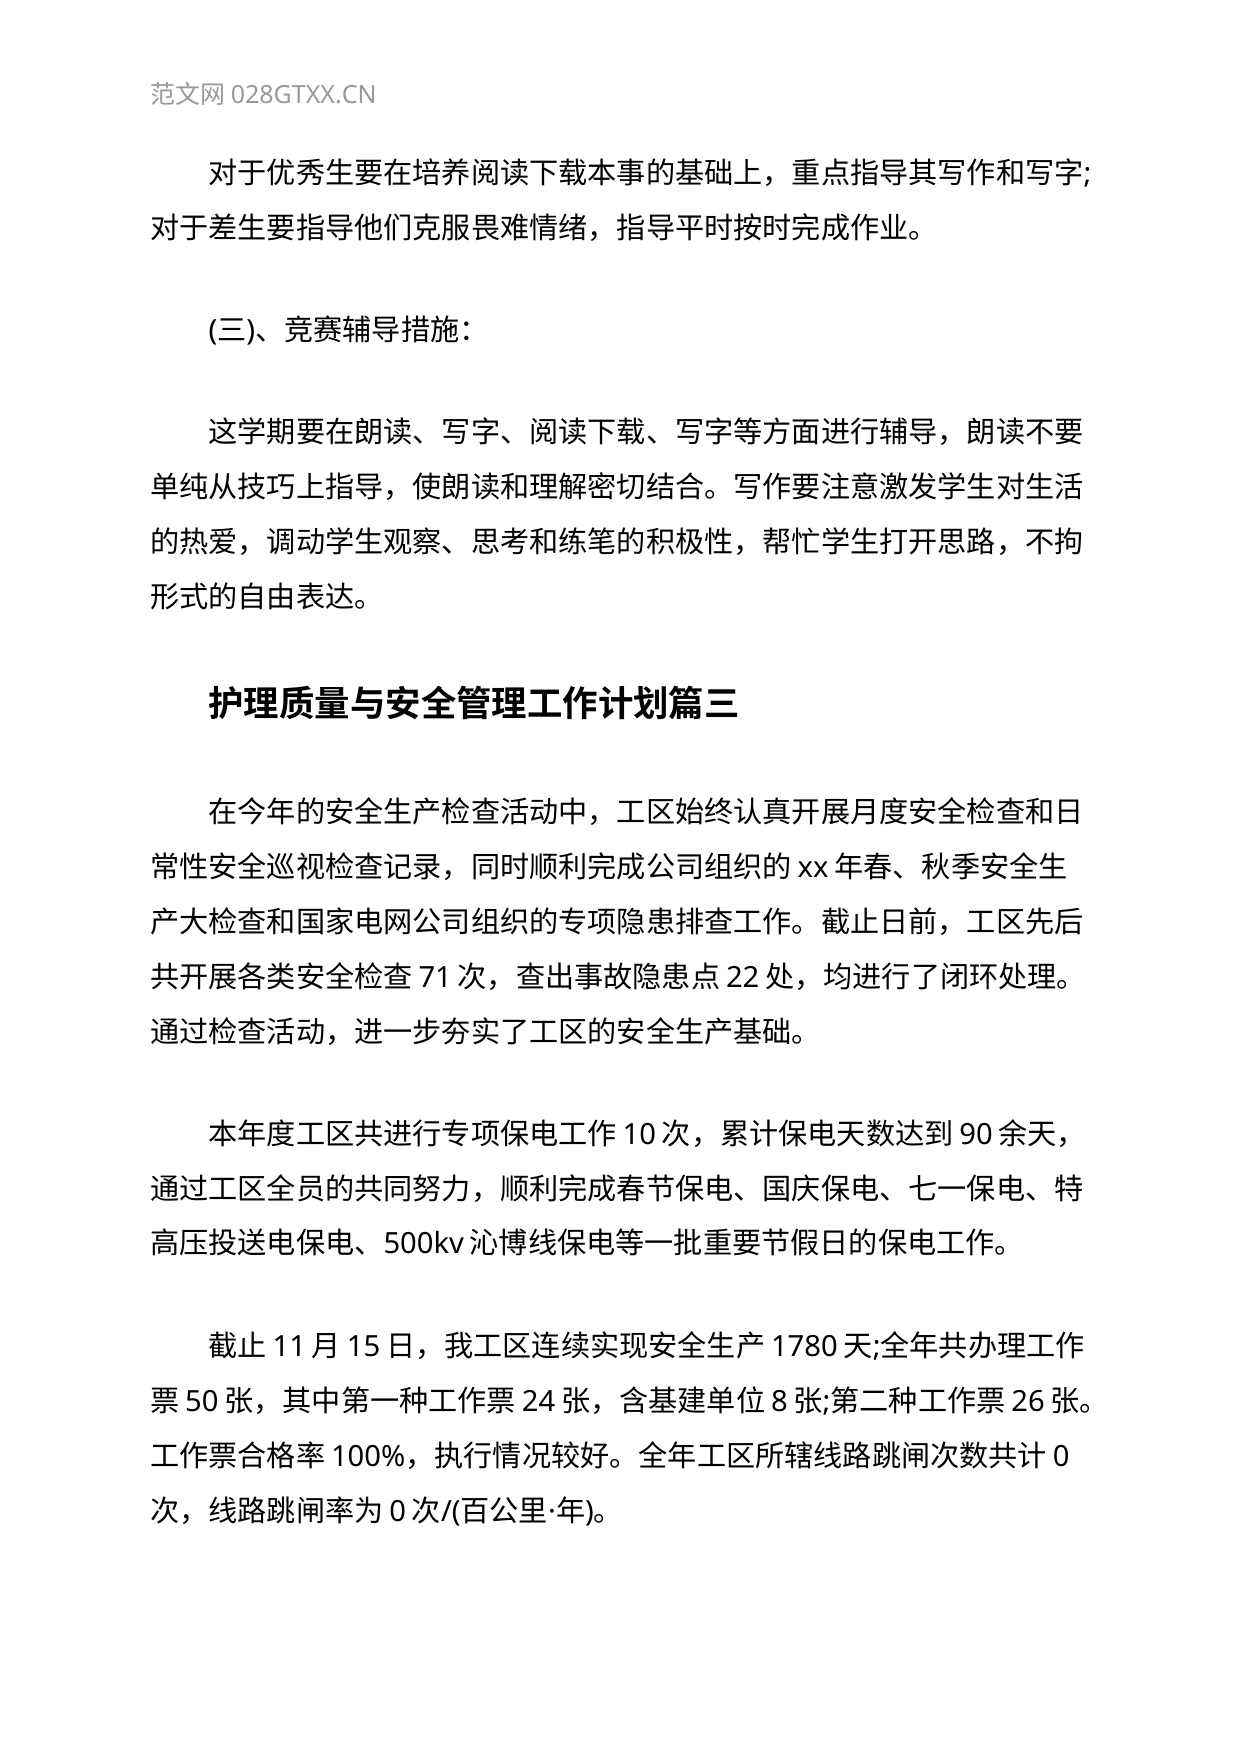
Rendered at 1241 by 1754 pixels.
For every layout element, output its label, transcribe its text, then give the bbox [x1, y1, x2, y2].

text (三)、竞赛辅导措施： [150, 307, 1090, 349]
text 截止11月15日，我工区连续实现安全生产1780天;全年共办理工作票50张，其中第一种工作票24张，含基建单位8张;第二种工作票26张。工作票合格率100%，执行情况较好。全年工区所辖线路跳闸次数共计0次，线路跳闸率为0次/(百公里·年)。 [150, 1322, 1090, 1529]
text 本年度工区共进行专项保电工作10次，累计保电天数达到90余天，通过工区全员的共同努力，顺利完成春节保电、国庆保电、七一保电、特高压投送电保电、500kv沁博线保电等一批重要节假日的保电工作。 [150, 1110, 1090, 1262]
text 在今年的安全生产检查活动中，工区始终认真开展月度安全检查和日常性安全巡视检查记录，同时顺利完成公司组织的xx年春、秋季安全生产大检查和国家电网公司组织的专项隐患排查工作。截止日前，工区先后共开展各类安全检查71次，查出事故隐患点22处，均进行了闭环处理。通过检查活动，进一步夯实了工区的安全生产基础。 [150, 789, 1090, 1051]
text 这学期要在朗读、写字、阅读下载、写字等方面进行辅导，朗读不要单纯从技巧上指导，使朗读和理解密切结合。写作要注意激发学生对生活的热爱，调动学生观察、思考和练笔的积极性，帮忙学生打开思路，不拘形式的自由表达。 [150, 409, 1090, 616]
text 护理质量与安全管理工作计划篇三 [150, 675, 1090, 726]
text 对于优秀生要在培养阅读下载本事的基础上，重点指导其写作和写字;对于差生要指导他们克服畏难情绪，指导平时按时完成作业。 [150, 150, 1090, 247]
